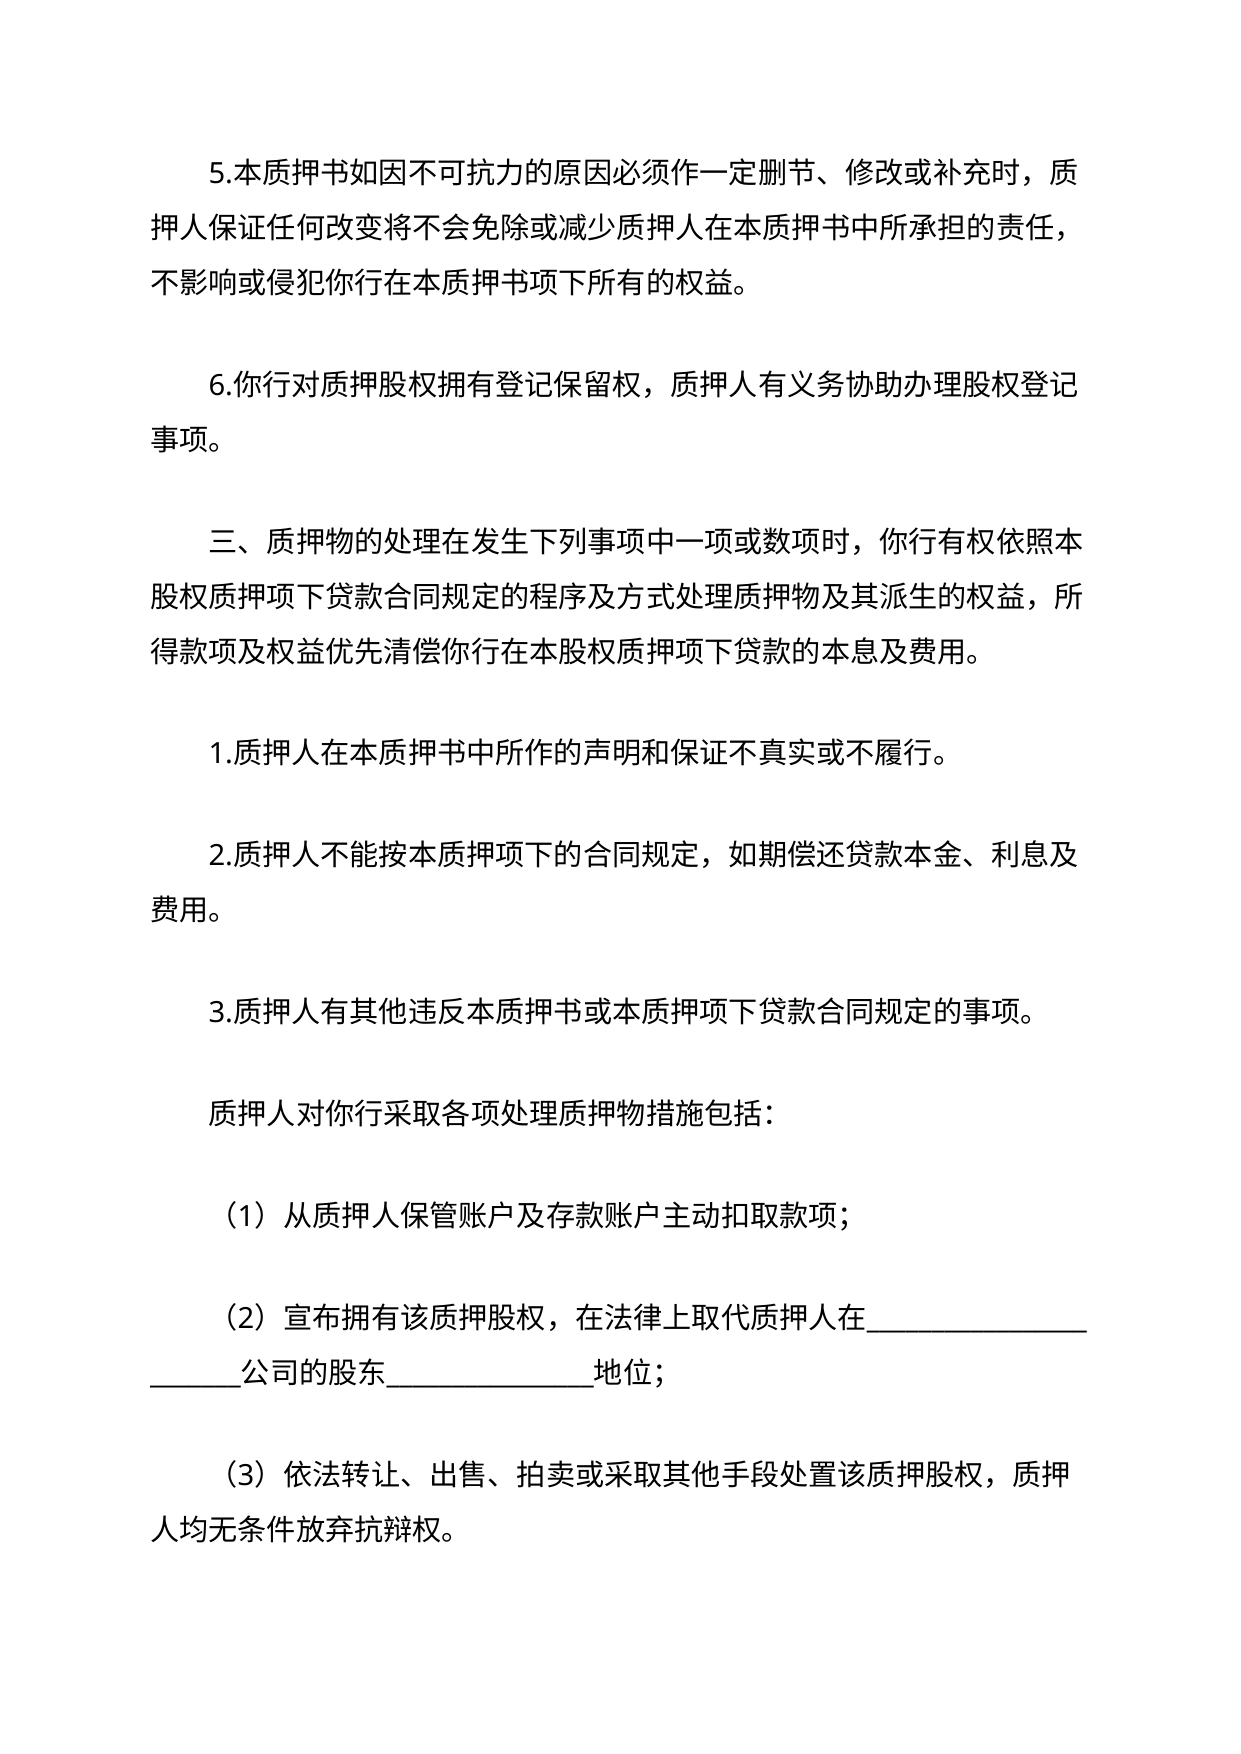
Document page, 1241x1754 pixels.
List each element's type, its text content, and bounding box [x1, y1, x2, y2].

text （3）依法转让、出售、拍卖或采取其他手段处置该质押股权，质押人均无条件放弃抗辩权。 [150, 1451, 1090, 1549]
text 6.你行对质押股权拥有登记保留权，质押人有义务协助办理股权登记事项。 [150, 362, 1090, 459]
text 5.本质押书如因不可抗力的原因必须作一定删节、修改或补充时，质押人保证任何改变将不会免除或减少质押人在本质押书中所承担的责任，不影响或侵犯你行在本质押书项下所有的权益。 [150, 150, 1090, 302]
text 三、质押物的处理在发生下列事项中一项或数项时，你行有权依照本股权质押项下贷款合同规定的程序及方式处理质押物及其派生的权益，所得款项及权益优先清偿你行在本股权质押项下贷款的本息及费用。 [150, 518, 1090, 671]
text 1.质押人在本质押书中所作的声明和保证不真实或不履行。 [150, 730, 1090, 772]
text 3.质押人有其他违反本质押书或本质押项下贷款合同规定的事项。 [150, 989, 1090, 1031]
text （1）从质押人保管账户及存款账户主动扣取款项； [150, 1192, 1090, 1235]
text （2）宣布拥有该质押股权，在法律上取代质押人在________________________公司的股东________________地位； [150, 1294, 1090, 1392]
text 质押人对你行采取各项处理质押物措施包括： [150, 1091, 1090, 1133]
text 2.质押人不能按本质押项下的合同规定，如期偿还贷款本金、利息及费用。 [150, 832, 1090, 929]
